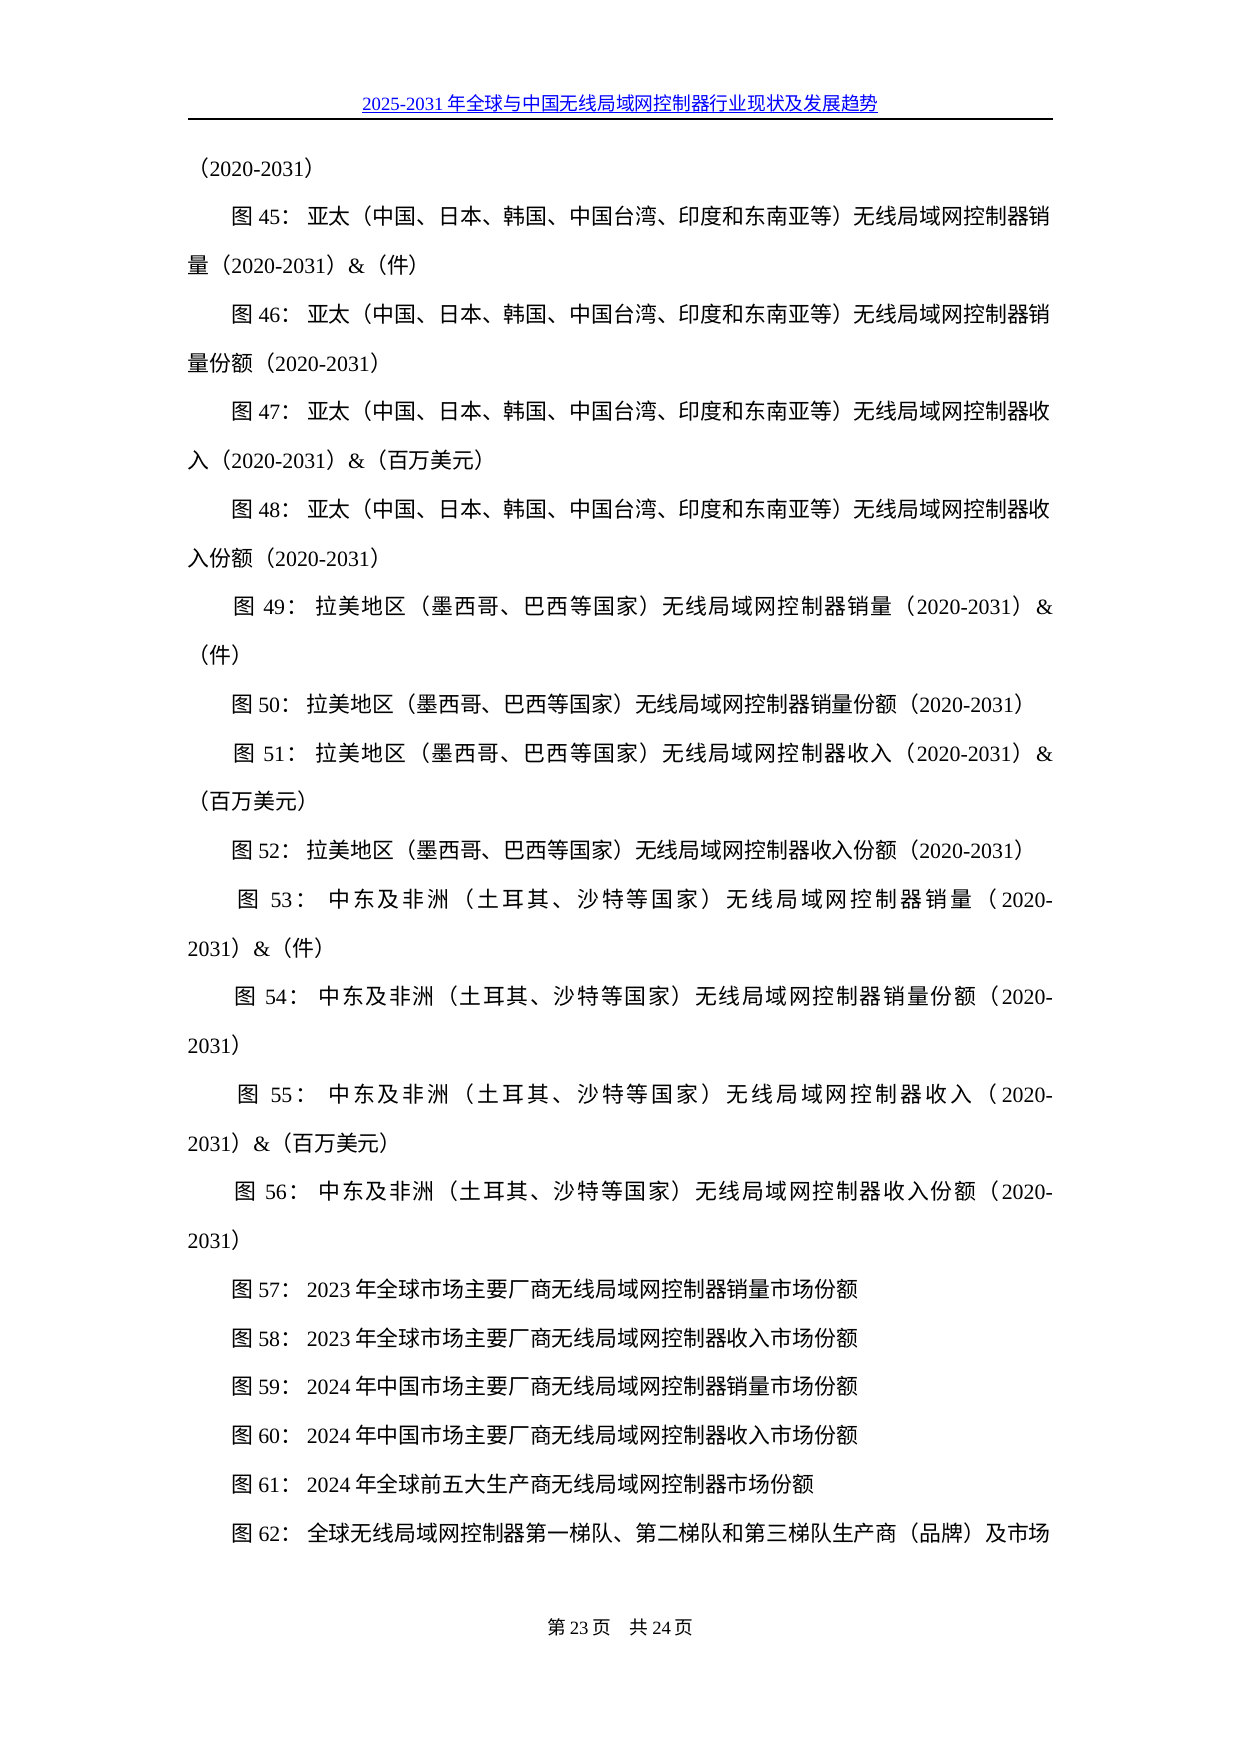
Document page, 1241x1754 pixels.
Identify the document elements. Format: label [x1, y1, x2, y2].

text [187, 150, 1053, 1548]
